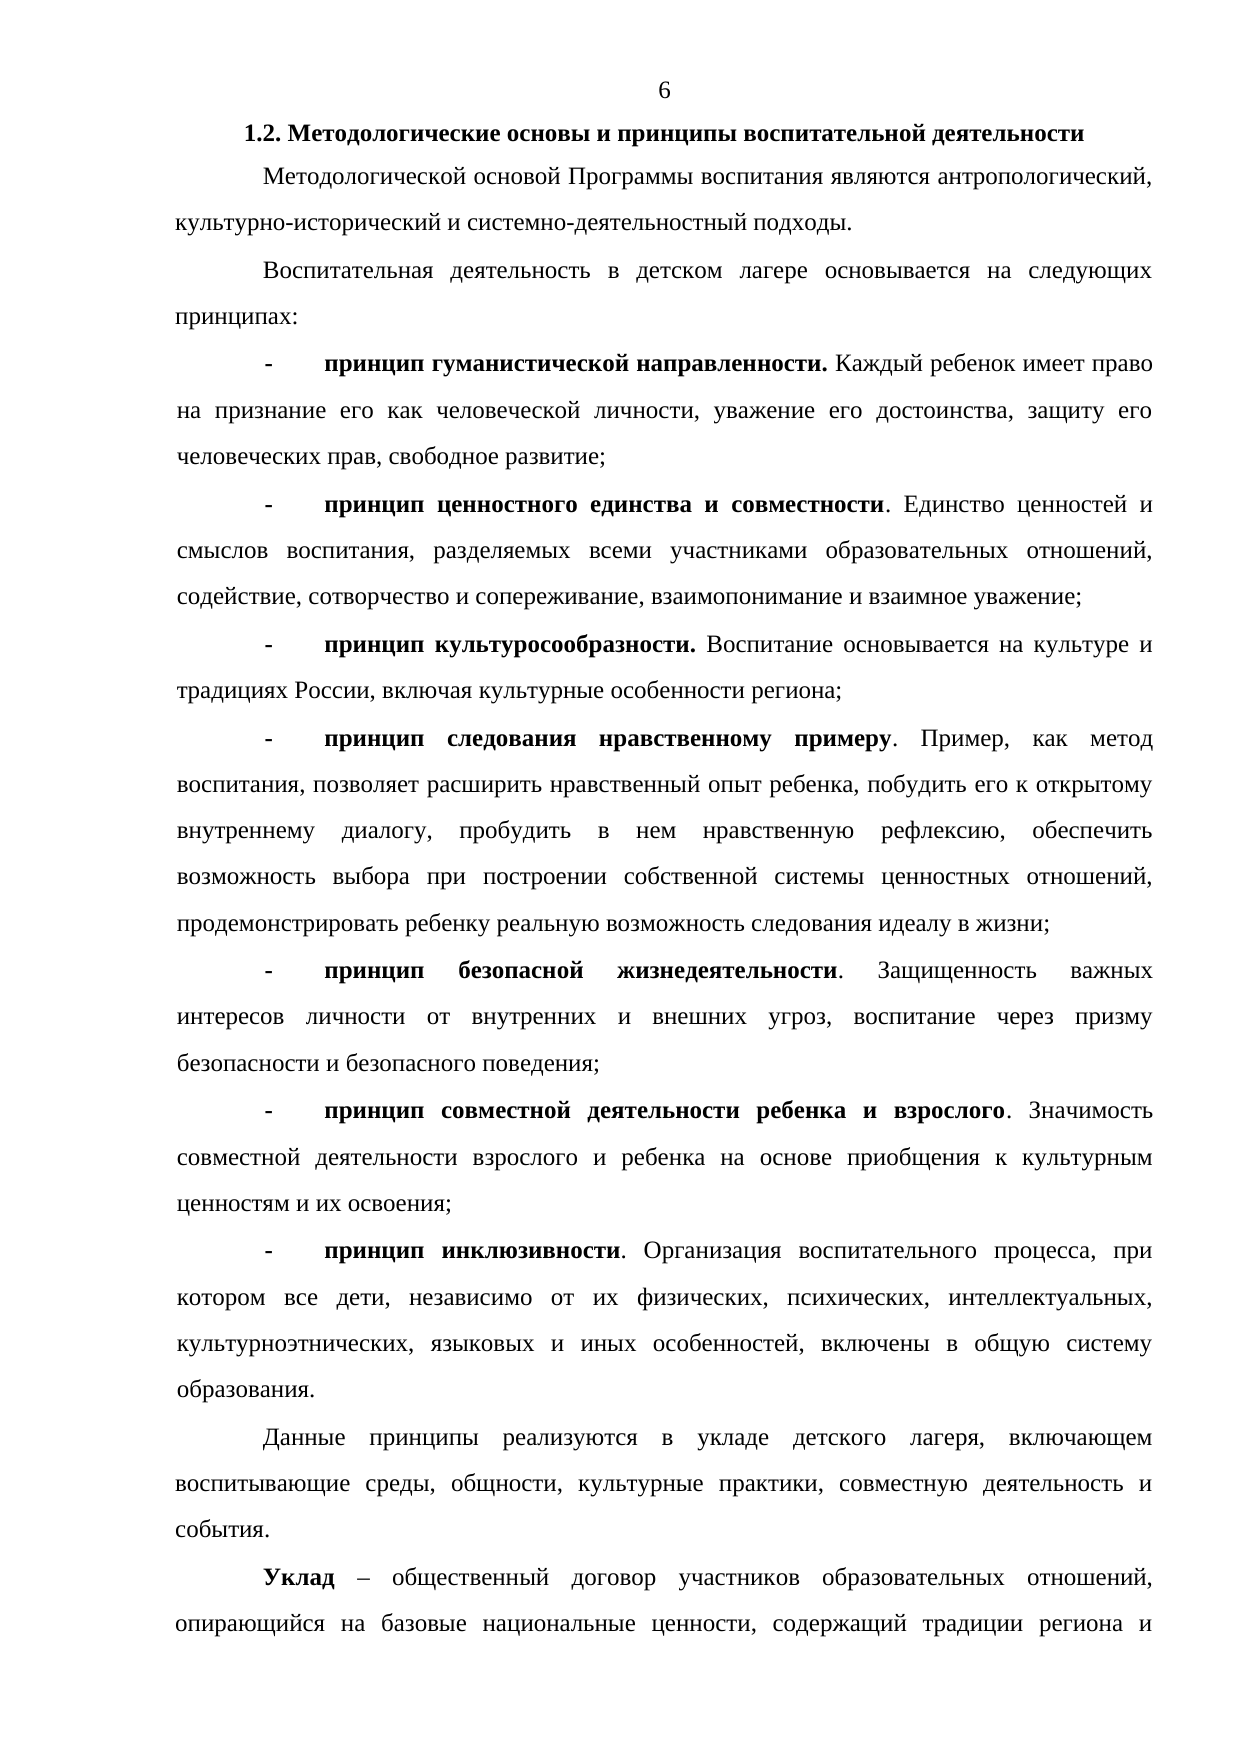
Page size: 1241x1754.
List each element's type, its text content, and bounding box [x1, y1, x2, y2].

list принцип совместной деятельности ребенка и взрослого. Значимость совместной деятельности взрослого и ребенка на основе приобщения к культурным ценностям и их освоения; [177, 1095, 1153, 1217]
list принцип инклюзивности. Организация воспитательного процесса, при котором все дети, независимо от их физических, психических, интеллектуальных, культурноэтнических, языковых и иных особенностей, включены в общую систему образования. [177, 1235, 1153, 1403]
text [175, 1562, 1153, 1637]
list принцип ценностного единства и совместности. Единство ценностей и смыслов воспитания, разделяемых всеми участниками образовательных отношений, содействие, сотворчество и сопереживание, взаимопонимание и взаимное уважение; [177, 489, 1153, 610]
text Методологической основой Программы воспитания являются антропологический, культурно-исторический и системно-деятельностный подходы. [175, 161, 1153, 236]
subtitle 1.2. Методологические основы и принципы воспитательной деятельности [177, 118, 1152, 147]
list принцип гуманистической направленности. Каждый ребенок имеет право на признание его как человеческой личности, уважение его достоинства, защиту его человеческих прав, свободное развитие; [177, 348, 1153, 470]
list принцип культуросообразности. Воспитание основывается на культуре и традициях России, включая культурные особенности региона; [177, 629, 1153, 704]
text Воспитательная деятельность в детском лагере основывается на следующих принципах: [175, 255, 1153, 330]
text Данные принципы реализуются в укладе детского лагеря, включающем воспитывающие среды, общности, культурные практики, совместную деятельность и события. [175, 1422, 1153, 1543]
list принцип безопасной жизнедеятельности. Защищенность важных интересов личности от внутренних и внешних угроз, воспитание через призму безопасности и безопасного поведения; [177, 955, 1153, 1076]
list принцип следования нравственному примеру. Пример, как метод воспитания, позволяет расширить нравственный опыт ребенка, побудить его к открытому внутреннему диалогу, пробудить в нем нравственную рефлексию, обеспечить возможность выбора при построении собственной системы ценностных отношений, продемонстрировать ребенку реальную возможность следования идеалу в жизни; [177, 723, 1153, 936]
